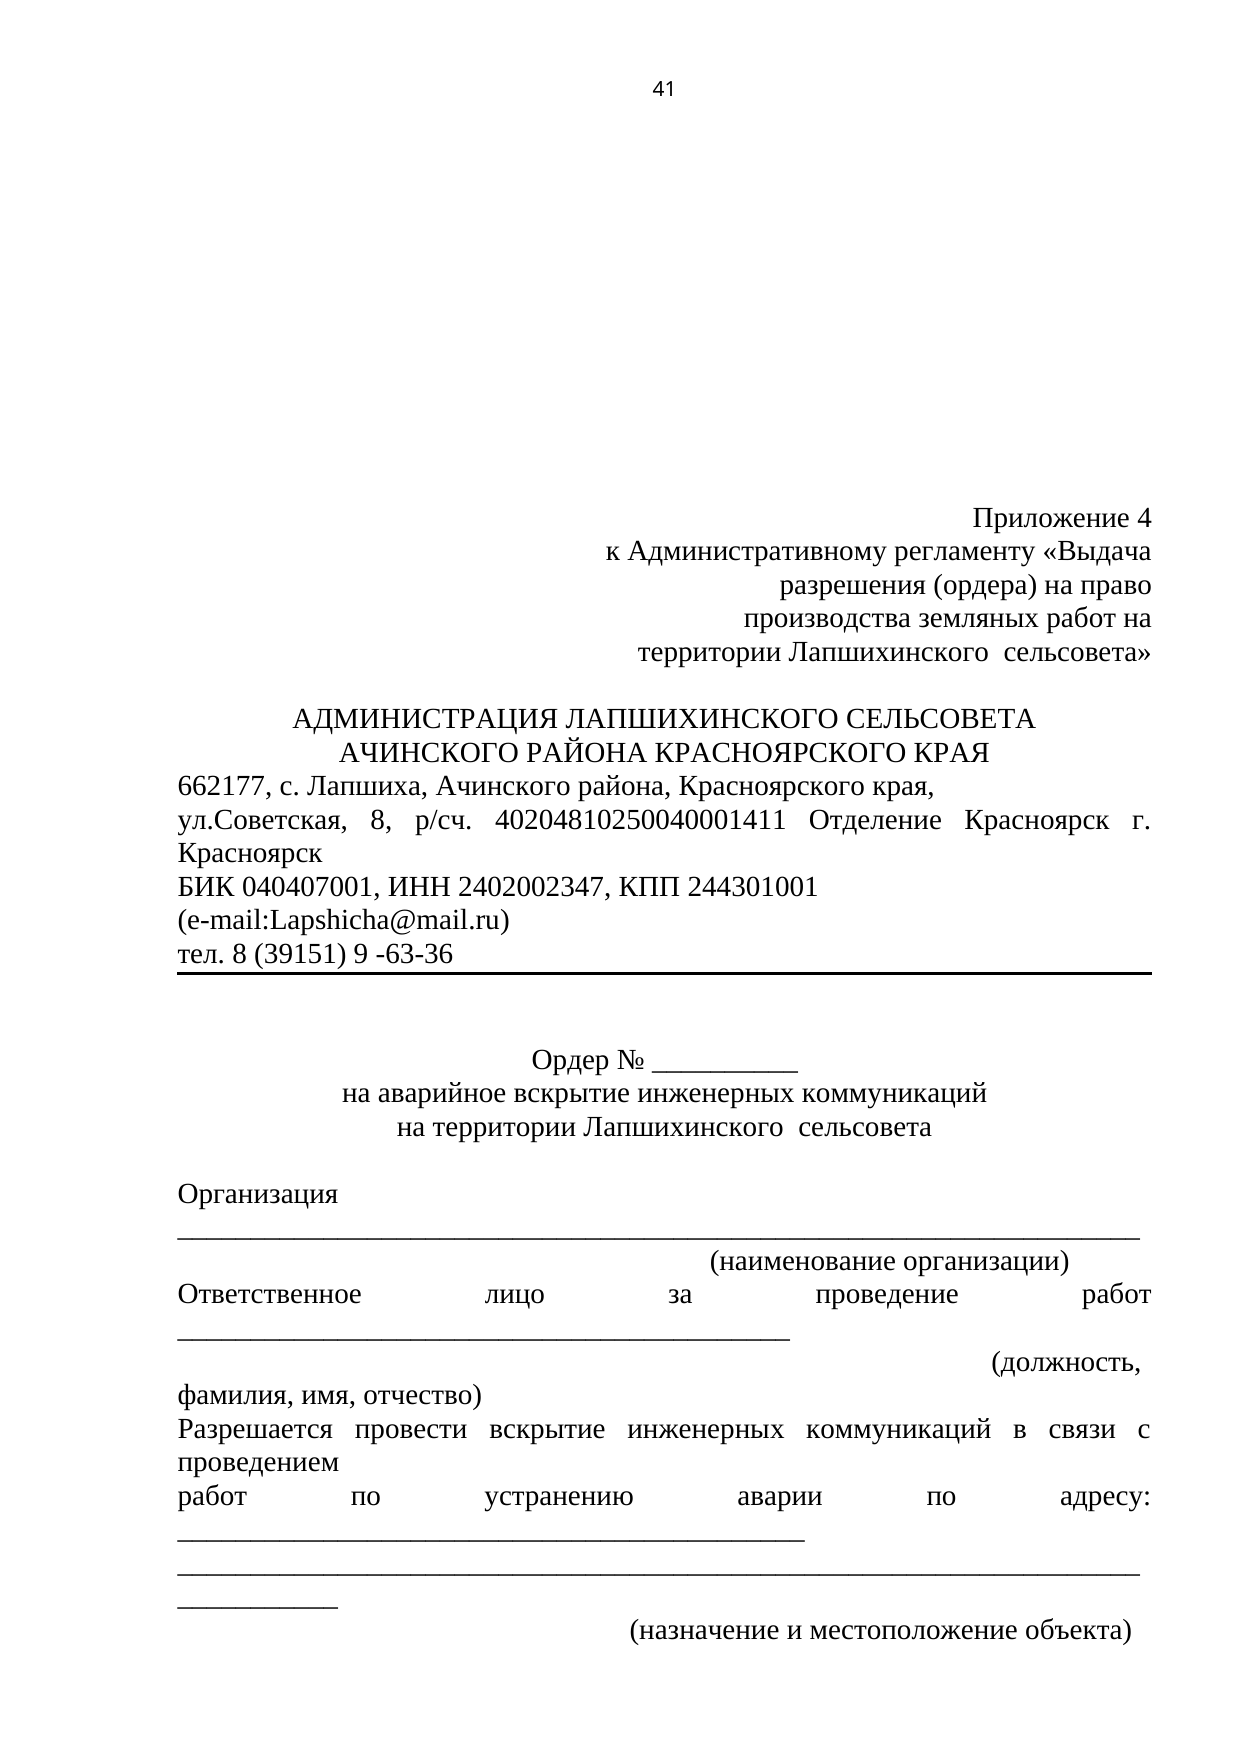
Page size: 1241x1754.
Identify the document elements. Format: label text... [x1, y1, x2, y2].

text работ по устранению аварии по адресу: ___________________________________________ [177, 1478, 1152, 1545]
text (наименование организации) [177, 1243, 1152, 1277]
text АДМИНИСТРАЦИЯ ЛАПШИХИНСКОГО СЕЛЬСОВЕТА [177, 701, 1152, 735]
text на аварийное вскрытие инженерных коммуникаций [177, 1075, 1152, 1109]
text к Административному регламенту «Выдача разрешения (ордера) на право производства земляных работ на территории Лапшихинского сельсовета» [605, 533, 1152, 668]
text (назначение и местоположение объекта) [177, 1612, 1152, 1646]
text (e-mail:Lapshicha@mail.ru) [177, 902, 1152, 936]
text 662177, с. Лапшиха, Ачинского района, Красноярского края, [177, 768, 1152, 802]
text Приложение 4 [605, 500, 1152, 533]
text АЧИНСКОГО РАЙОНА КРАСНОЯРСКОГО КРАЯ [177, 735, 1152, 768]
text (должность, фамилия, имя, отчество) [177, 1344, 1152, 1411]
text тел. 8 (39151) 9 -63-36 [177, 936, 1152, 972]
text Ответственное лицо за проведение работ __________________________________________ [177, 1277, 1152, 1344]
text Ордер № __________ [177, 1042, 1152, 1075]
text ул.Советская, 8, р/сч. 40204810250040001411 Отделение Красноярск г. Красноярск [177, 802, 1152, 869]
text Организация __________________________________________________________________ [177, 1176, 1152, 1243]
text БИК 040407001, ИНН 2402002347, КПП 244301001 [177, 869, 1152, 902]
text _____________________________________________________________________________ [177, 1545, 1152, 1612]
text на территории Лапшихинского сельсовета [177, 1109, 1152, 1142]
text Разрешается провести вскрытие инженерных коммуникаций в связи с проведением [177, 1411, 1152, 1478]
